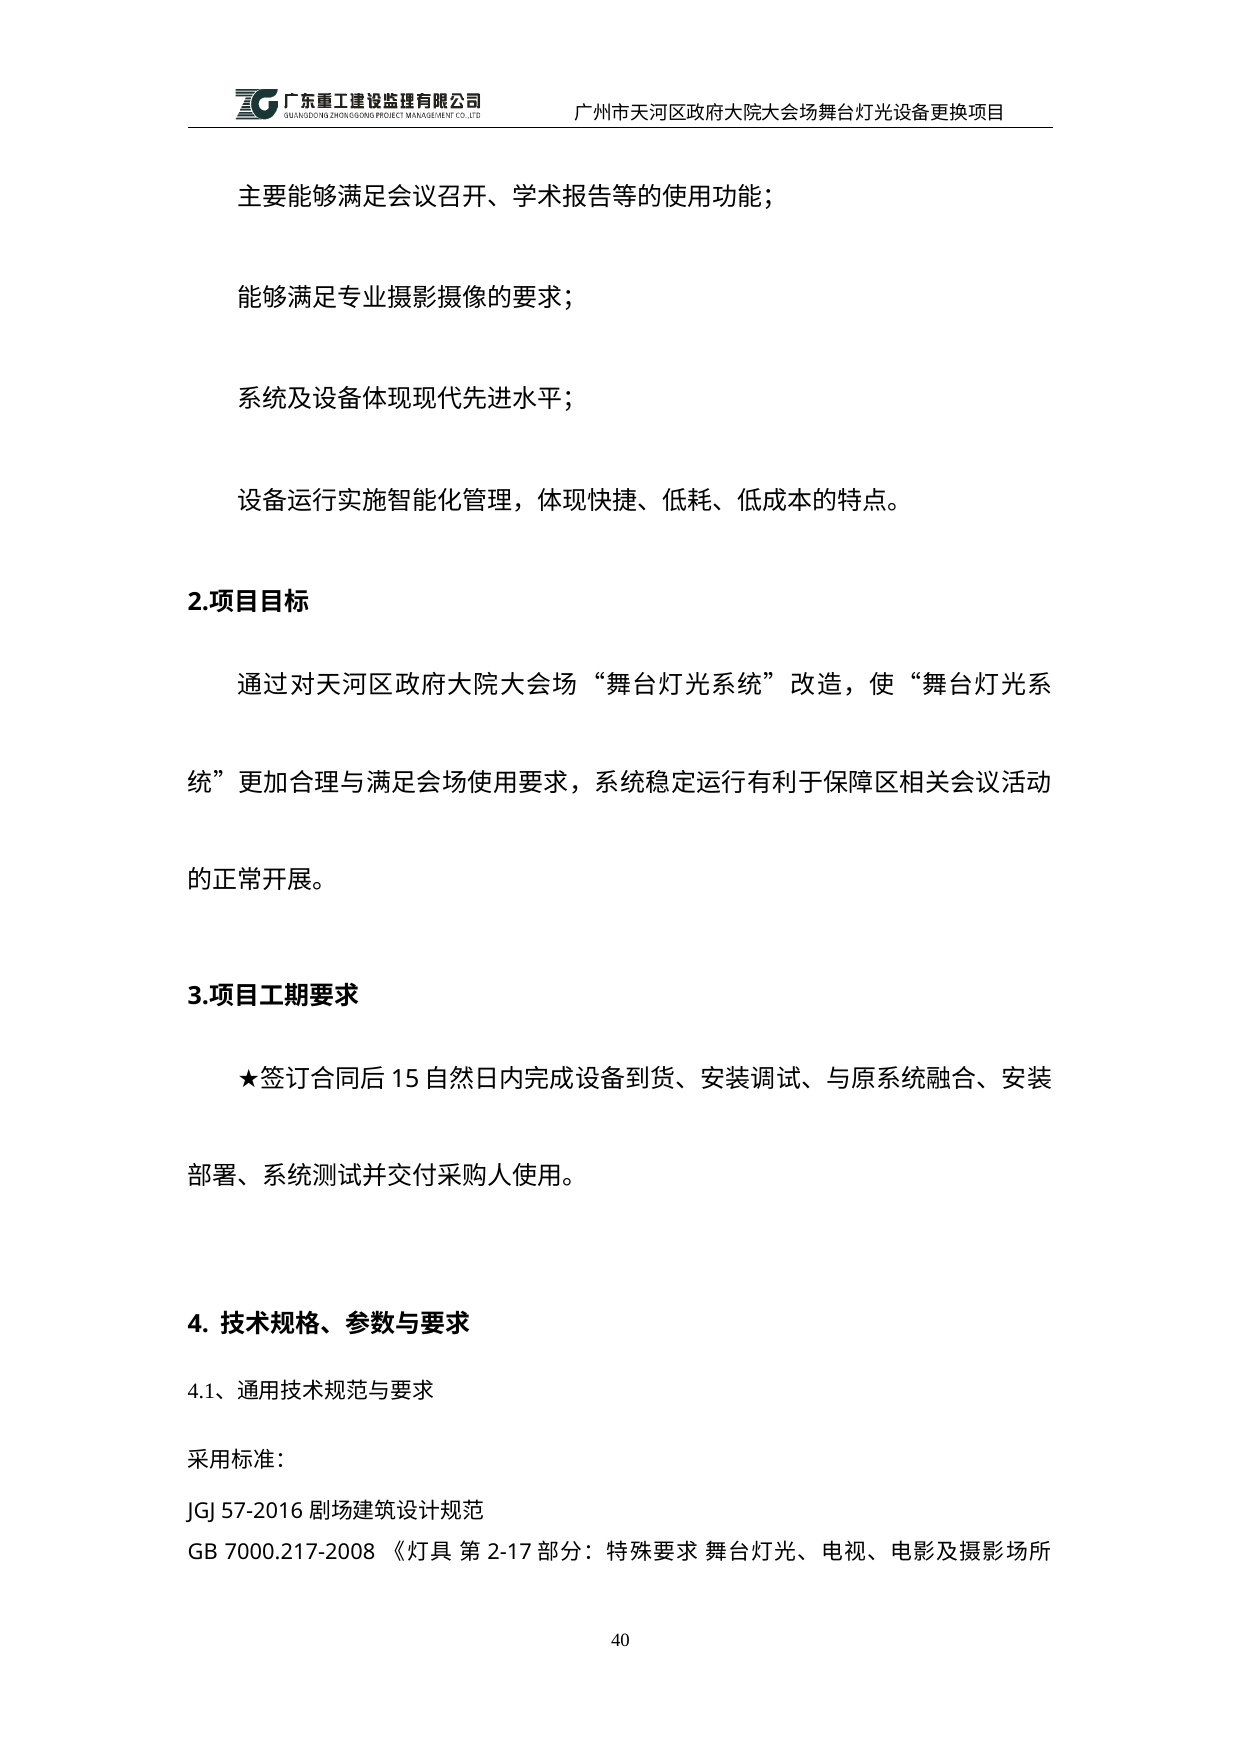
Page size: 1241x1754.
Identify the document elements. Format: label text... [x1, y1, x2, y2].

picture [235, 88, 481, 120]
list 技术规格、参数与要求 [187, 1289, 1053, 1354]
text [187, 1533, 1053, 1566]
text ★签订合同后15自然日内完成设备到货、安装调试、与原系统融合、安装部署、系统测试并交付采购人使用。 [187, 1044, 1053, 1206]
text JGJ 57-2016 剧场建筑设计规范 [187, 1493, 1053, 1526]
text 主要能够满足会议召开、学术报告等的使用功能； [187, 162, 1053, 227]
text 4.1、通用技术规范与要求 [187, 1373, 1053, 1405]
text 能够满足专业摄影摄像的要求； [187, 263, 1053, 328]
text 通过对天河区政府大院大会场“舞台灯光系统”改造，使“舞台灯光系统”更加合理与满足会场使用要求，系统稳定运行有利于保障区相关会议活动的正常开展。 [187, 650, 1053, 910]
text 3.项目工期要求 [187, 961, 1053, 1026]
text 2.项目目标 [187, 567, 1053, 632]
text 系统及设备体现现代先进水平； [187, 364, 1053, 429]
text 设备运行实施智能化管理，体现快捷、低耗、低成本的特点。 [187, 466, 1053, 531]
text 采用标准： [187, 1442, 1053, 1474]
